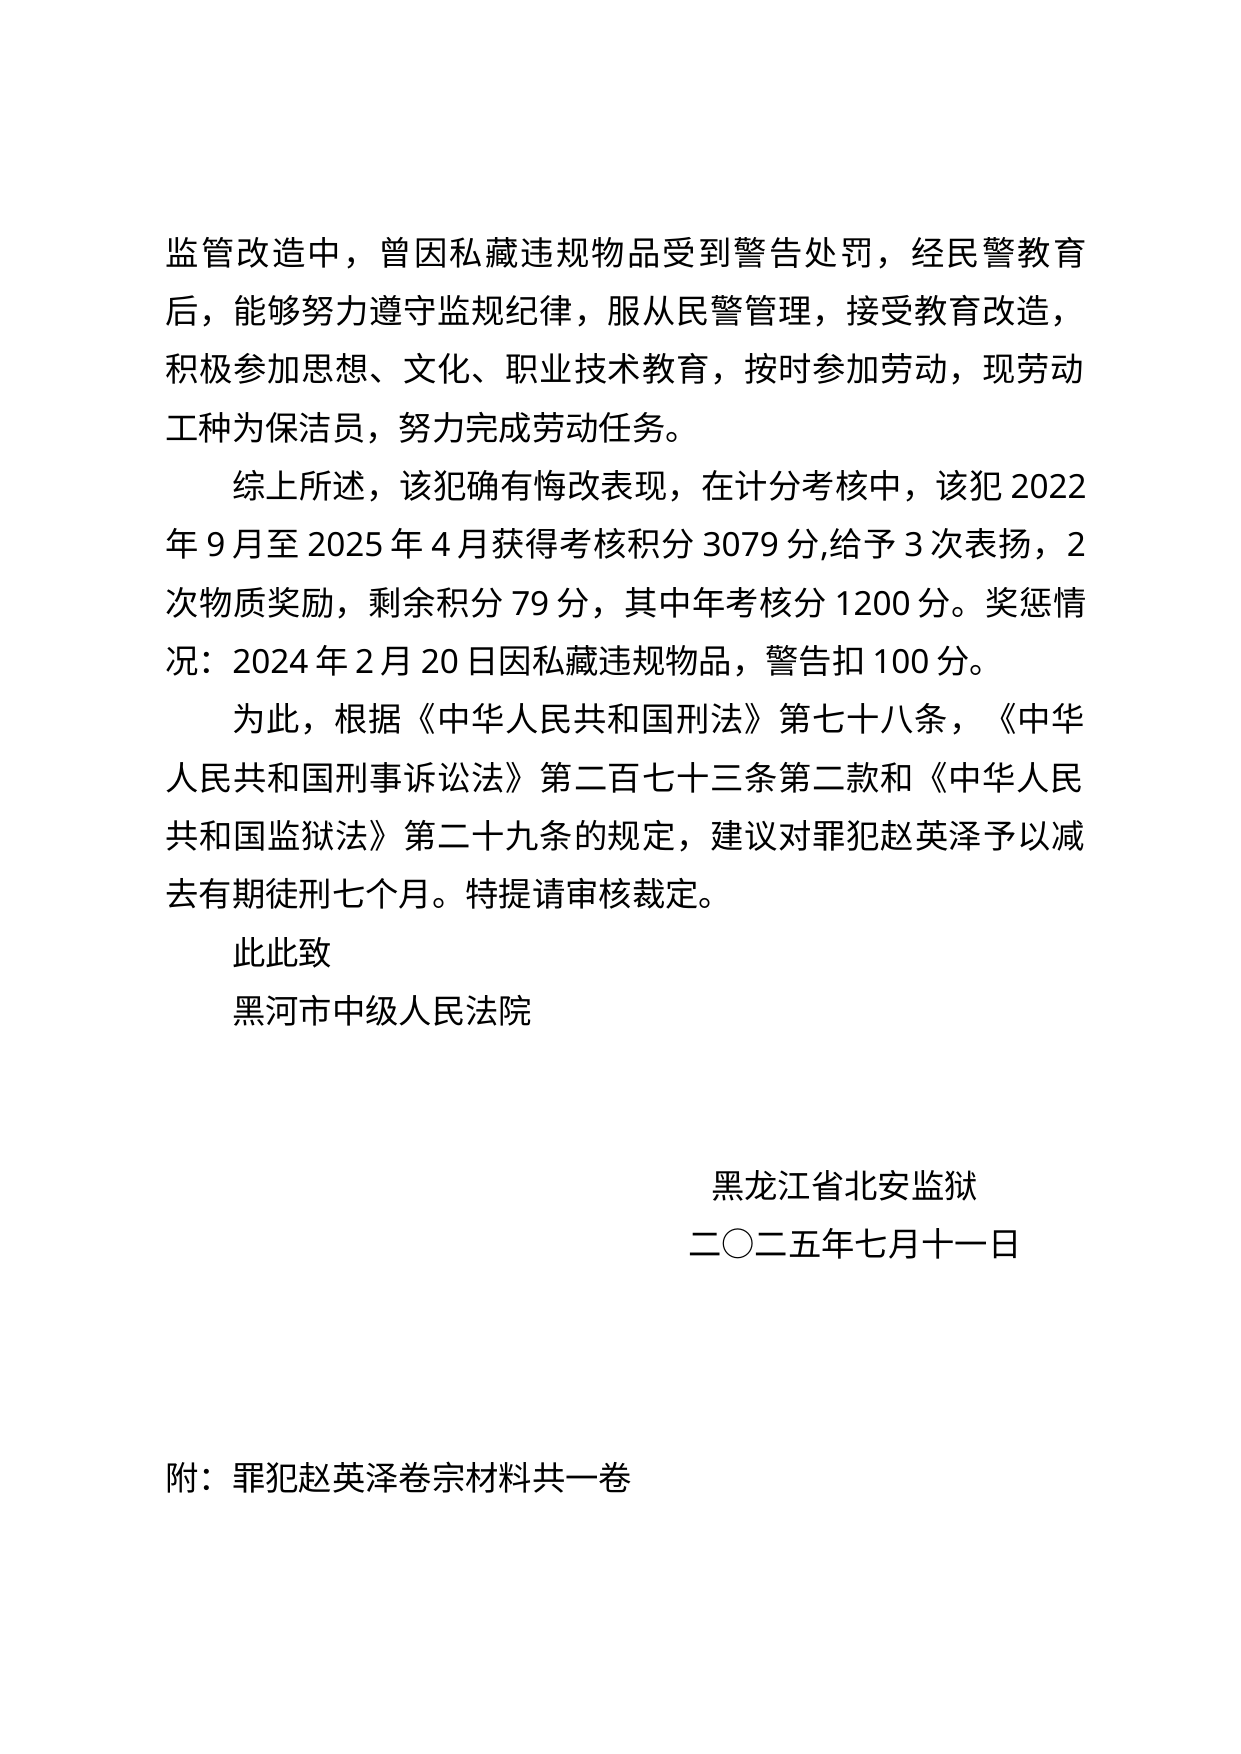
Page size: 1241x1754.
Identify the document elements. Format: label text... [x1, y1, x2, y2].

text 综上所述，该犯确有悔改表现，在计分考核中，该犯2022年9月至2025年4月获得考核积分3079分,给予3次表扬，2次物质奖励，剩余积分79分，其中年考核分1200分。奖惩情况：2024年2月20日因私藏违规物品，警告扣100分。 [165, 452, 1087, 685]
text 二○二五年七月十一日 [165, 1210, 1021, 1268]
text 为此，根据《中华人民共和国刑法》第七十八条，《中华人民共和国刑事诉讼法》第二百七十三条第二款和《中华人民共和国监狱法》第二十九条的规定，建议对罪犯赵英泽予以减去有期徒刑七个月。特提请审核裁定。 [165, 685, 1087, 918]
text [165, 218, 1087, 452]
text 黑龙江省北安监狱 [165, 1152, 977, 1210]
text 附：罪犯赵英泽卷宗材料共一卷 [165, 1443, 1087, 1502]
text 此此致 [165, 918, 1087, 977]
text 黑河市中级人民法院 [165, 977, 1087, 1035]
